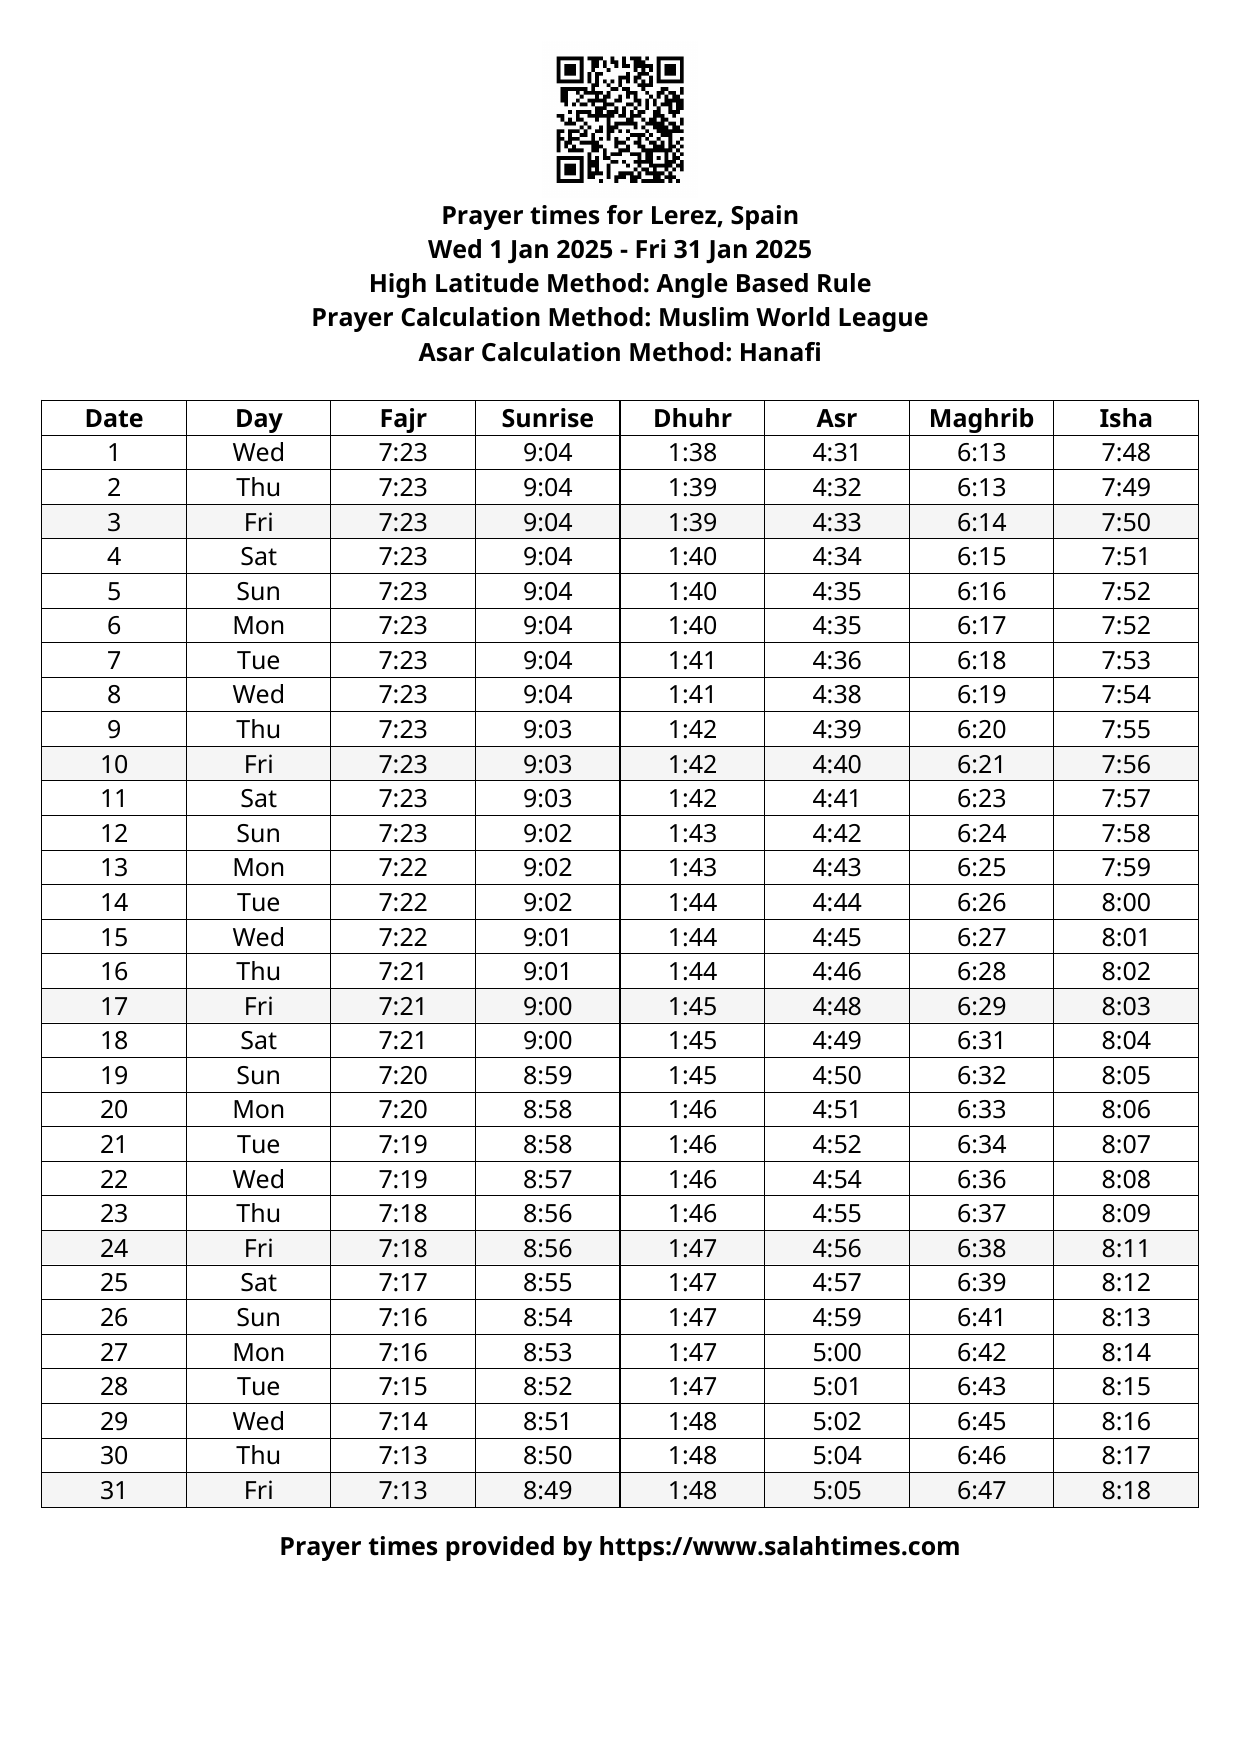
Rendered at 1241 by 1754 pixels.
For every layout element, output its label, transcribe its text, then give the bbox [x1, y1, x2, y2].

table_cell 1:47 [621, 1266, 764, 1299]
table_cell 7:50 [1054, 505, 1198, 538]
table_cell 5:04 [765, 1439, 909, 1472]
table_cell 6:24 [910, 816, 1053, 849]
table_cell 4:32 [765, 470, 909, 504]
table_cell Sat [187, 1024, 330, 1057]
table_cell 8:50 [476, 1439, 619, 1472]
table_cell 6:21 [910, 747, 1053, 780]
table_cell 4:55 [765, 1196, 909, 1230]
table_cell 8:06 [1054, 1093, 1198, 1126]
table_cell 1:47 [621, 1300, 764, 1334]
table_cell Wed [187, 678, 330, 711]
table_cell 8:54 [476, 1300, 619, 1334]
table_cell 2 [42, 470, 186, 504]
table_cell 19 [42, 1058, 186, 1092]
table_cell 7:21 [331, 989, 475, 1022]
table_cell 6:28 [910, 954, 1053, 988]
table_cell 8:13 [1054, 1300, 1198, 1334]
table_cell Fri [187, 989, 330, 1022]
table_cell 6:17 [910, 609, 1053, 642]
table_cell 1:44 [621, 954, 764, 988]
table_cell 13 [42, 851, 186, 884]
table_cell 30 [42, 1439, 186, 1472]
table_cell 6:36 [910, 1162, 1053, 1195]
table_cell 7:13 [331, 1439, 475, 1472]
table_cell Sat [187, 1266, 330, 1299]
table_cell 9:04 [476, 539, 619, 573]
table_cell 6 [42, 609, 186, 642]
table_cell 7:23 [331, 816, 475, 849]
table_cell Mon [187, 1335, 330, 1368]
table_cell 4:31 [765, 436, 909, 469]
table_cell 3 [42, 505, 186, 538]
table_header Day [187, 401, 330, 434]
table_cell 8:07 [1054, 1127, 1198, 1161]
table_cell 1:44 [621, 885, 764, 919]
table_cell 4:45 [765, 920, 909, 953]
table_cell 1:42 [621, 712, 764, 746]
table_cell Mon [187, 1093, 330, 1126]
table_cell 6:45 [910, 1404, 1053, 1437]
table_cell 7:23 [331, 436, 475, 469]
table_cell Thu [187, 1439, 330, 1472]
table_cell 6:19 [910, 678, 1053, 711]
table_cell 9 [42, 712, 186, 746]
table_cell 4:35 [765, 609, 909, 642]
table_cell 6:31 [910, 1024, 1053, 1057]
table_cell 7:23 [331, 609, 475, 642]
table_cell 7:17 [331, 1266, 475, 1299]
table_cell 6:23 [910, 781, 1053, 815]
table_cell 6:39 [910, 1266, 1053, 1299]
table_cell 9:03 [476, 712, 619, 746]
table_cell 7:56 [1054, 747, 1198, 780]
table_cell 6:38 [910, 1231, 1053, 1264]
table_cell 17 [42, 989, 186, 1022]
table_cell 4:54 [765, 1162, 909, 1195]
table_cell 7:22 [331, 920, 475, 953]
table_cell 7:19 [331, 1127, 475, 1161]
table_cell 8:58 [476, 1093, 619, 1126]
table_header Fajr [331, 401, 475, 434]
table_cell 7:48 [1054, 436, 1198, 469]
table_cell 7:18 [331, 1196, 475, 1230]
table_cell 6:37 [910, 1196, 1053, 1230]
table_cell 12 [42, 816, 186, 849]
table_cell 1:48 [621, 1473, 764, 1507]
table_cell 9:04 [476, 505, 619, 538]
table_cell 4:46 [765, 954, 909, 988]
table_cell 7:53 [1054, 643, 1198, 677]
table_cell 7:15 [331, 1369, 475, 1403]
table_cell Mon [187, 851, 330, 884]
table_cell 6:16 [910, 574, 1053, 607]
table_cell 9:00 [476, 1024, 619, 1057]
table_header Isha [1054, 401, 1198, 434]
table_cell 29 [42, 1404, 186, 1437]
table_cell 8:56 [476, 1196, 619, 1230]
table_cell 8:57 [476, 1162, 619, 1195]
table_cell 1:46 [621, 1162, 764, 1195]
table_cell 8:11 [1054, 1231, 1198, 1264]
table_cell 4:59 [765, 1300, 909, 1334]
table_cell 7:23 [331, 539, 475, 573]
text Prayer times for Lerez, Spain [42, 198, 1198, 232]
table_cell 9:02 [476, 885, 619, 919]
table_cell 4:50 [765, 1058, 909, 1092]
table_cell 26 [42, 1300, 186, 1334]
table_cell 9:00 [476, 989, 619, 1022]
table_cell 1:48 [621, 1404, 764, 1437]
table_cell 8:00 [1054, 885, 1198, 919]
table_cell 8:14 [1054, 1335, 1198, 1368]
table_cell 6:29 [910, 989, 1053, 1022]
table_cell 8:56 [476, 1231, 619, 1264]
table_cell Fri [187, 1231, 330, 1264]
table_cell Wed [187, 920, 330, 953]
table_cell 6:18 [910, 643, 1053, 677]
table_cell 7:49 [1054, 470, 1198, 504]
table_cell 1:42 [621, 781, 764, 815]
table_cell 7:21 [331, 954, 475, 988]
table_cell 8:58 [476, 1127, 619, 1161]
table_cell 7:55 [1054, 712, 1198, 746]
table_cell 1:47 [621, 1369, 764, 1403]
text Prayer times provided by https://www.salahtimes.com [42, 1528, 1198, 1563]
table_cell Tue [187, 643, 330, 677]
table_cell 8:08 [1054, 1162, 1198, 1195]
table_cell 8:18 [1054, 1473, 1198, 1507]
table_cell 21 [42, 1127, 186, 1161]
table_cell 8:16 [1054, 1404, 1198, 1437]
table_cell Tue [187, 1127, 330, 1161]
table_cell 8:05 [1054, 1058, 1198, 1092]
table_cell 4:49 [765, 1024, 909, 1057]
table_cell 7:58 [1054, 816, 1198, 849]
table_cell 18 [42, 1024, 186, 1057]
table_cell 6:47 [910, 1473, 1053, 1507]
table_cell 7:16 [331, 1300, 475, 1334]
table_cell 6:26 [910, 885, 1053, 919]
table_cell 7:23 [331, 574, 475, 607]
table_cell 1:39 [621, 505, 764, 538]
table_cell 7:20 [331, 1058, 475, 1092]
table_cell 16 [42, 954, 186, 988]
table_cell 15 [42, 920, 186, 953]
table_cell 8:17 [1054, 1439, 1198, 1472]
table_cell Thu [187, 1196, 330, 1230]
table_cell 7:16 [331, 1335, 475, 1368]
table_cell 9:04 [476, 470, 619, 504]
table_cell 4:42 [765, 816, 909, 849]
table_cell 6:34 [910, 1127, 1053, 1161]
table_cell Sat [187, 539, 330, 573]
table_cell 7:22 [331, 885, 475, 919]
table_cell 22 [42, 1162, 186, 1195]
table_cell 25 [42, 1266, 186, 1299]
table_cell 1:41 [621, 678, 764, 711]
table_cell Tue [187, 1369, 330, 1403]
table_cell 6:42 [910, 1335, 1053, 1368]
table_cell 10 [42, 747, 186, 780]
table_cell Wed [187, 436, 330, 469]
table_cell 1 [42, 436, 186, 469]
text Prayer Calculation Method: Muslim World League [42, 300, 1198, 334]
table_cell 6:43 [910, 1369, 1053, 1403]
table_cell 4:44 [765, 885, 909, 919]
table_cell 31 [42, 1473, 186, 1507]
table_cell 1:42 [621, 747, 764, 780]
text Wed 1 Jan 2025 - Fri 31 Jan 2025 [42, 232, 1198, 266]
table_cell 4:41 [765, 781, 909, 815]
table_cell 4:51 [765, 1093, 909, 1126]
table_cell Thu [187, 954, 330, 988]
table_header Maghrib [910, 401, 1053, 434]
table_cell 9:02 [476, 816, 619, 849]
table_cell 8:49 [476, 1473, 619, 1507]
table_cell 8:12 [1054, 1266, 1198, 1299]
table_cell 1:43 [621, 816, 764, 849]
table_cell 9:04 [476, 609, 619, 642]
table_cell 1:41 [621, 643, 764, 677]
text Asar Calculation Method: Hanafi [42, 334, 1198, 368]
table_cell 1:39 [621, 470, 764, 504]
table_cell 8:03 [1054, 989, 1198, 1022]
table_cell 4:57 [765, 1266, 909, 1299]
table_cell 9:03 [476, 781, 619, 815]
table_cell Thu [187, 470, 330, 504]
table_header Date [42, 401, 186, 434]
table_cell 7:23 [331, 678, 475, 711]
table_cell 4:52 [765, 1127, 909, 1161]
table_cell 1:45 [621, 989, 764, 1022]
table_cell 7:52 [1054, 574, 1198, 607]
table_cell Sun [187, 816, 330, 849]
table_cell 24 [42, 1231, 186, 1264]
table_cell 6:13 [910, 470, 1053, 504]
table_cell 1:44 [621, 920, 764, 953]
table_header Sunrise [476, 401, 619, 434]
table_cell 6:25 [910, 851, 1053, 884]
table_cell 8:53 [476, 1335, 619, 1368]
table_cell 8:15 [1054, 1369, 1198, 1403]
table_cell 6:15 [910, 539, 1053, 573]
table_cell 7:23 [331, 643, 475, 677]
table_cell 9:01 [476, 954, 619, 988]
table_cell 1:45 [621, 1024, 764, 1057]
table_cell 11 [42, 781, 186, 815]
picture [542, 41, 699, 198]
table_cell Fri [187, 747, 330, 780]
table_cell 9:02 [476, 851, 619, 884]
table_cell 27 [42, 1335, 186, 1368]
table_cell 8:02 [1054, 954, 1198, 988]
table_cell 7:57 [1054, 781, 1198, 815]
table_cell 1:46 [621, 1093, 764, 1126]
table_cell Wed [187, 1404, 330, 1437]
table_cell Sat [187, 781, 330, 815]
table_cell 4:33 [765, 505, 909, 538]
table_cell 7:21 [331, 1024, 475, 1057]
table_cell 6:14 [910, 505, 1053, 538]
text High Latitude Method: Angle Based Rule [42, 266, 1198, 300]
table_cell 7:20 [331, 1093, 475, 1126]
table_cell 6:13 [910, 436, 1053, 469]
table_cell 9:03 [476, 747, 619, 780]
table_cell 4:56 [765, 1231, 909, 1264]
table_cell 7:18 [331, 1231, 475, 1264]
table_cell 8:55 [476, 1266, 619, 1299]
table_cell 9:04 [476, 436, 619, 469]
table_cell 9:04 [476, 678, 619, 711]
table_cell 23 [42, 1196, 186, 1230]
table_cell 7:23 [331, 747, 475, 780]
table_cell 7:19 [331, 1162, 475, 1195]
table_cell 1:40 [621, 539, 764, 573]
table_cell 7:54 [1054, 678, 1198, 711]
table_cell Sun [187, 574, 330, 607]
table_cell Fri [187, 505, 330, 538]
table_header Asr [765, 401, 909, 434]
table_cell 6:46 [910, 1439, 1053, 1472]
table_cell Sun [187, 1058, 330, 1092]
table_cell 8:01 [1054, 920, 1198, 953]
table_cell 7:14 [331, 1404, 475, 1437]
table_cell 1:47 [621, 1231, 764, 1264]
table_cell 8:59 [476, 1058, 619, 1092]
table_cell 6:20 [910, 712, 1053, 746]
table_cell 4:40 [765, 747, 909, 780]
table_cell 7:59 [1054, 851, 1198, 884]
table_cell 1:45 [621, 1058, 764, 1092]
table_cell 7:52 [1054, 609, 1198, 642]
table_cell 1:48 [621, 1439, 764, 1472]
table_cell 4:36 [765, 643, 909, 677]
table_cell 7:23 [331, 505, 475, 538]
table_header Dhuhr [621, 401, 764, 434]
table_cell 4:38 [765, 678, 909, 711]
table_cell 7:13 [331, 1473, 475, 1507]
table_cell 7:23 [331, 781, 475, 815]
table_cell 28 [42, 1369, 186, 1403]
table_cell Mon [187, 609, 330, 642]
table_cell 4:35 [765, 574, 909, 607]
table_cell 6:27 [910, 920, 1053, 953]
table_cell 1:47 [621, 1335, 764, 1368]
table_cell 1:40 [621, 609, 764, 642]
table_cell 9:04 [476, 574, 619, 607]
table_cell 7:51 [1054, 539, 1198, 573]
table_cell 6:41 [910, 1300, 1053, 1334]
table_cell 5:01 [765, 1369, 909, 1403]
table_cell 9:04 [476, 643, 619, 677]
table_cell Thu [187, 712, 330, 746]
table_cell 7:22 [331, 851, 475, 884]
table_cell 8 [42, 678, 186, 711]
table_cell 6:33 [910, 1093, 1053, 1126]
table_cell 5:00 [765, 1335, 909, 1368]
table_cell 5:05 [765, 1473, 909, 1507]
table_cell 8:52 [476, 1369, 619, 1403]
table_cell 5:02 [765, 1404, 909, 1437]
table_cell 4:43 [765, 851, 909, 884]
table_cell Sun [187, 1300, 330, 1334]
table_cell 4 [42, 539, 186, 573]
table_cell 8:09 [1054, 1196, 1198, 1230]
table_cell 7:23 [331, 470, 475, 504]
table_cell 7 [42, 643, 186, 677]
table_cell 4:39 [765, 712, 909, 746]
table_cell 20 [42, 1093, 186, 1126]
table_cell 9:01 [476, 920, 619, 953]
table_cell Wed [187, 1162, 330, 1195]
table_cell 8:04 [1054, 1024, 1198, 1057]
table_cell 5 [42, 574, 186, 607]
table_cell 1:46 [621, 1196, 764, 1230]
table_cell 1:38 [621, 436, 764, 469]
table_cell 7:23 [331, 712, 475, 746]
table_cell Fri [187, 1473, 330, 1507]
table_cell Tue [187, 885, 330, 919]
table_cell 1:43 [621, 851, 764, 884]
table_cell 4:34 [765, 539, 909, 573]
table_cell 6:32 [910, 1058, 1053, 1092]
table_cell 4:48 [765, 989, 909, 1022]
table_cell 14 [42, 885, 186, 919]
table_cell 8:51 [476, 1404, 619, 1437]
table_cell 1:40 [621, 574, 764, 607]
table_cell 1:46 [621, 1127, 764, 1161]
